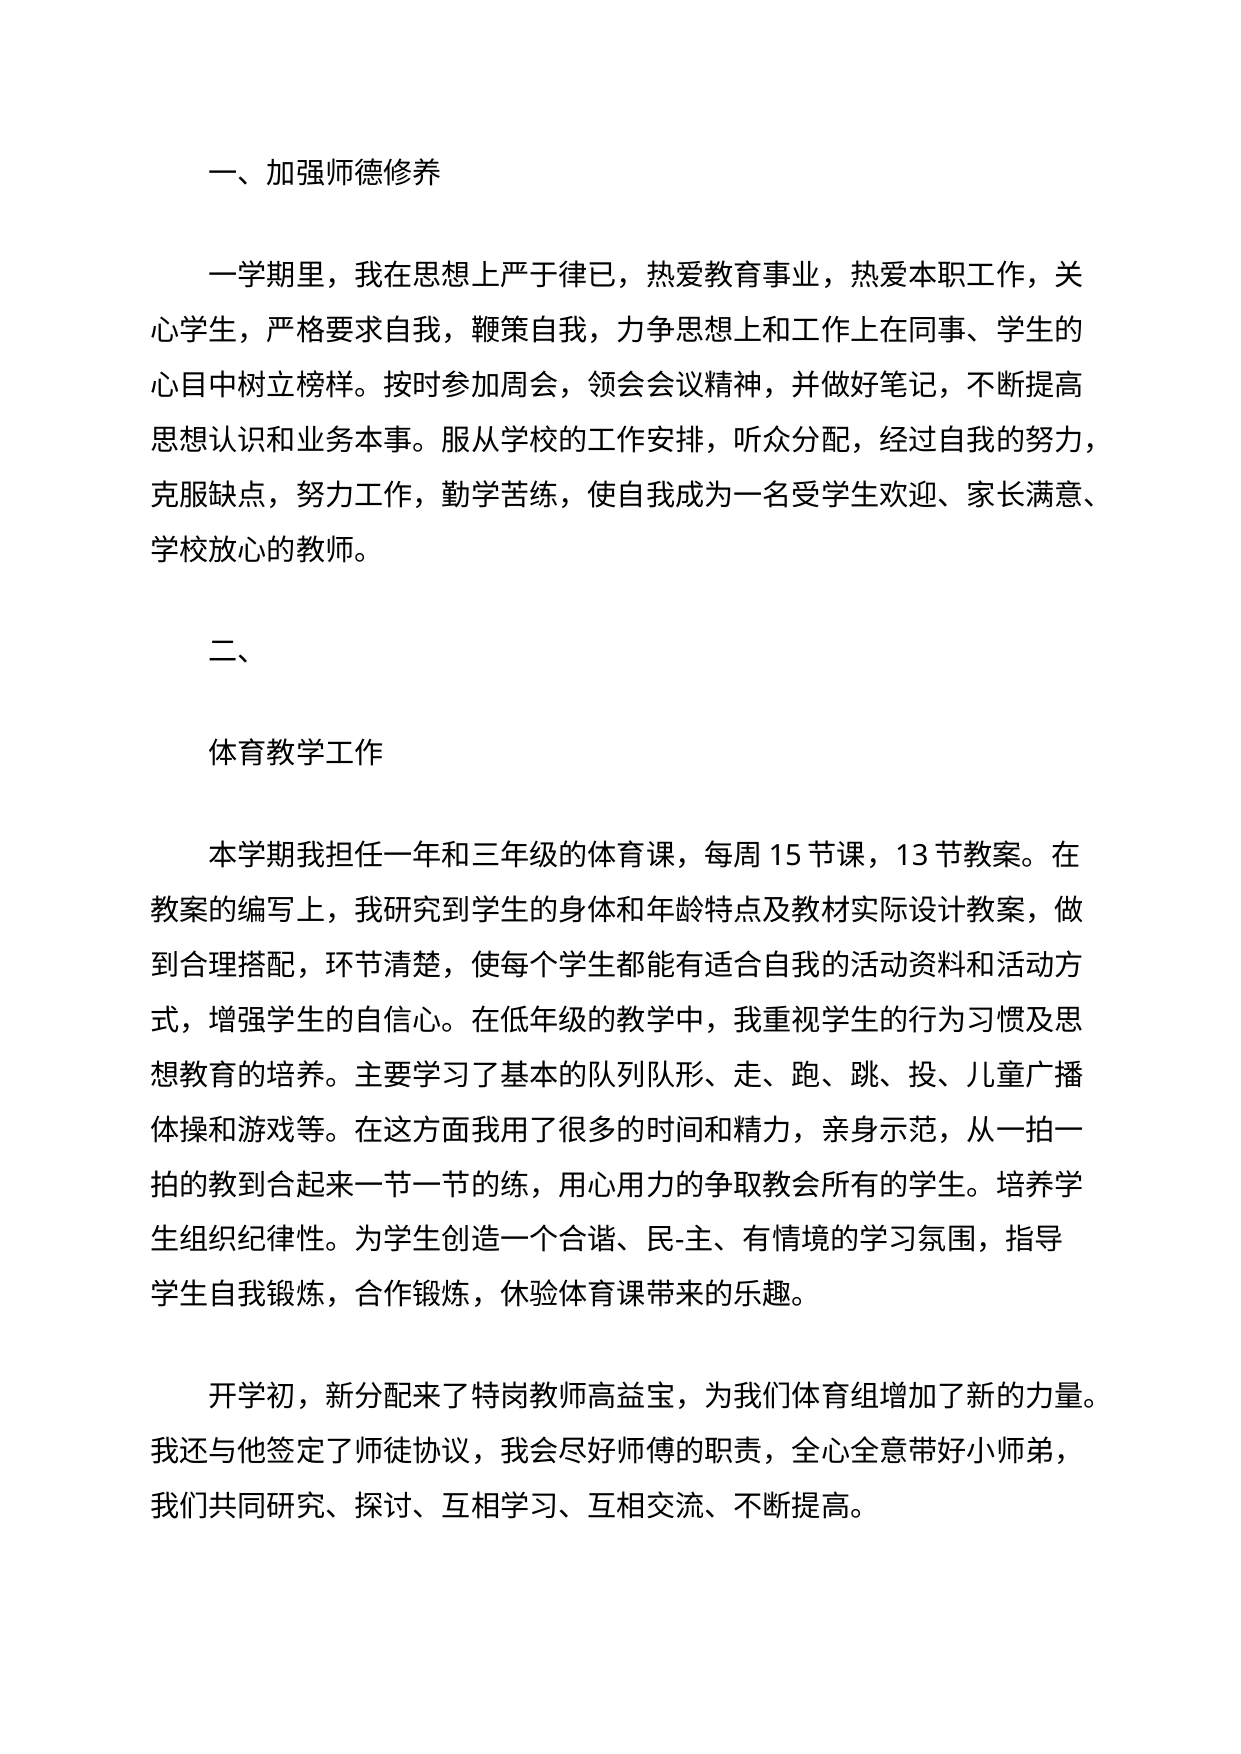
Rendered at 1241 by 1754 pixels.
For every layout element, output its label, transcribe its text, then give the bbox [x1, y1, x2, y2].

text 本学期我担任一年和三年级的体育课，每周15节课，13节教案。在教案的编写上，我研究到学生的身体和年龄特点及教材实际设计教案，做到合理搭配，环节清楚，使每个学生都能有适合自我的活动资料和活动方式，增强学生的自信心。在低年级的教学中，我重视学生的行为习惯及思想教育的培养。主要学习了基本的队列队形、走、跑、跳、投、儿童广播体操和游戏等。在这方面我用了很多的时间和精力，亲身示范，从一拍一拍的教到合起来一节一节的练，用心用力的争取教会所有的学生。培养学生组织纪律性。为学生创造一个合谐、民-主、有情境的学习氛围，指导学生自我锻炼，合作锻炼，休验体育课带来的乐趣。 [150, 832, 1090, 1313]
text 体育教学工作 [150, 730, 1090, 772]
text 开学初，新分配来了特岗教师高益宝，为我们体育组增加了新的力量。我还与他签定了师徒协议，我会尽好师傅的职责，全心全意带好小师弟，我们共同研究、探讨、互相学习、互相交流、不断提高。 [150, 1373, 1090, 1525]
text 二、 [150, 628, 1090, 670]
text 一学期里，我在思想上严于律已，热爱教育事业，热爱本职工作，关心学生，严格要求自我，鞭策自我，力争思想上和工作上在同事、学生的心目中树立榜样。按时参加周会，领会会议精神，并做好笔记，不断提高思想认识和业务本事。服从学校的工作安排，听众分配，经过自我的努力，克服缺点，努力工作，勤学苦练，使自我成为一名受学生欢迎、家长满意、学校放心的教师。 [150, 252, 1090, 568]
text 一、加强师德修养 [150, 150, 1090, 192]
